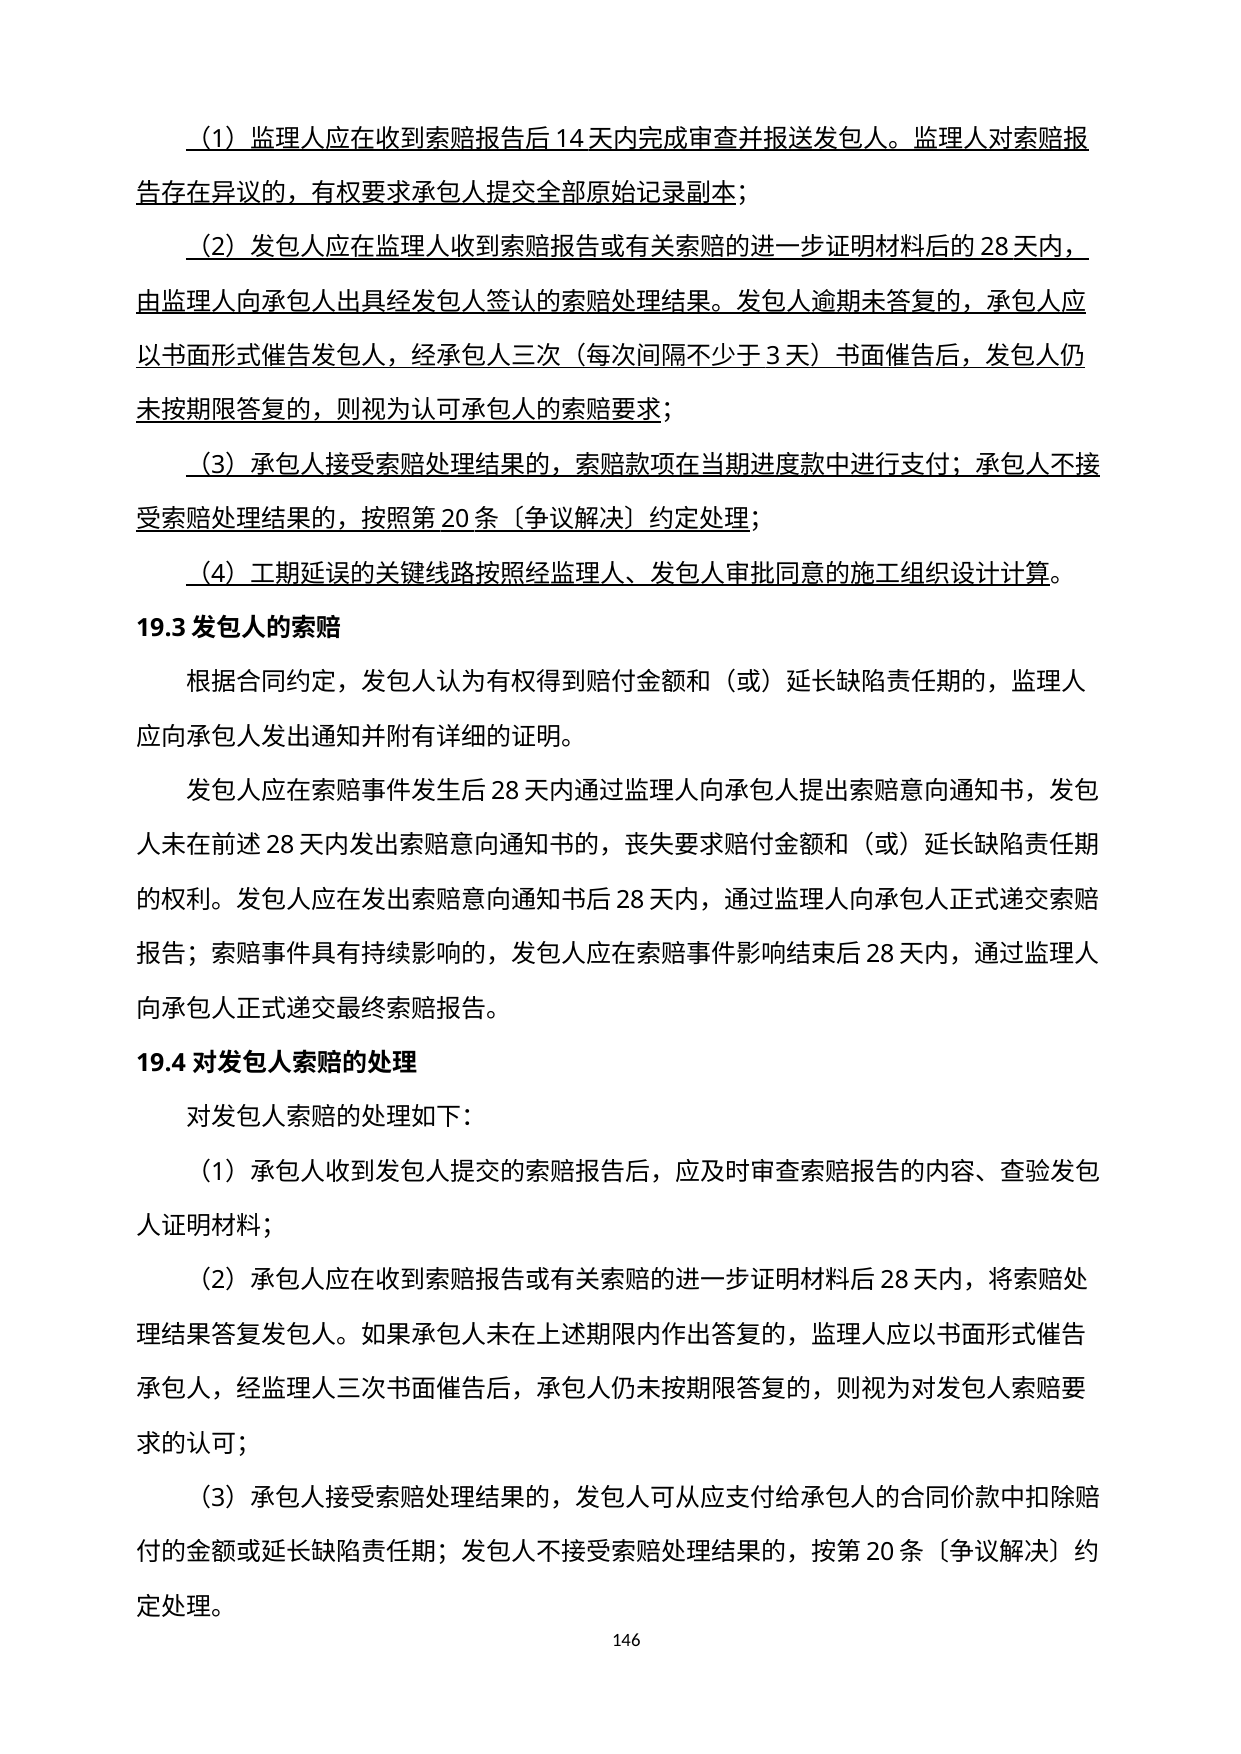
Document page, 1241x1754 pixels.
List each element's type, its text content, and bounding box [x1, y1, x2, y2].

subtitle 19.3发包人的索赔 [136, 607, 1116, 644]
text （2）承包人应在收到索赔报告或有关索赔的进一步证明材料后28天内，将索赔处理结果答复发包人。如果承包人未在上述期限内作出答复的，监理人应以书面形式催告承包人，经监理人三次书面催告后，承包人仍未按期限答复的，则视为对发包人索赔要求的认可； [136, 1260, 1102, 1459]
text （3）承包人接受索赔处理结果的，索赔款项在当期进度款中进行支付；承包人不接受索赔处理结果的，按照第20条〔争议解决〕约定处理； [136, 444, 1102, 535]
text （4）工期延误的关键线路按照经监理人、发包人审批同意的施工组织设计计算。 [136, 553, 1102, 589]
subtitle 19.4 对发包人索赔的处理 [136, 1042, 1116, 1079]
text （3）承包人接受索赔处理结果的，发包人可从应支付给承包人的合同价款中扣除赔付的金额或延长缺陷责任期；发包人不接受索赔处理结果的，按第20条〔争议解决〕约定处理。 [136, 1477, 1102, 1622]
text （1）监理人应在收到索赔报告后14天内完成审查并报送发包人。监理人对索赔报告存在异议的，有权要求承包人提交全部原始记录副本； [136, 118, 1102, 209]
text 对发包人索赔的处理如下： [136, 1097, 1102, 1133]
text 根据合同约定，发包人认为有权得到赔付金额和（或）延长缺陷责任期的，监理人应向承包人发出通知并附有详细的证明。 [136, 662, 1102, 752]
text （2）发包人应在监理人收到索赔报告或有关索赔的进一步证明材料后的28天内，由监理人向承包人出具经发包人签认的索赔处理结果。发包人逾期未答复的，承包人应以书面形式催告发包人，经承包人三次（每次间隔不少于3天）书面催告后，发包人仍未按期限答复的，则视为认可承包人的索赔要求； [136, 227, 1102, 426]
text （1）承包人收到发包人提交的索赔报告后，应及时审查索赔报告的内容、查验发包人证明材料； [136, 1151, 1102, 1242]
text 发包人应在索赔事件发生后28天内通过监理人向承包人提出索赔意向通知书，发包人未在前述28天内发出索赔意向通知书的，丧失要求赔付金额和（或）延长缺陷责任期的权利。发包人应在发出索赔意向通知书后28天内，通过监理人向承包人正式递交索赔报告；索赔事件具有持续影响的，发包人应在索赔事件影响结束后28天内，通过监理人向承包人正式递交最终索赔报告。 [136, 771, 1102, 1024]
